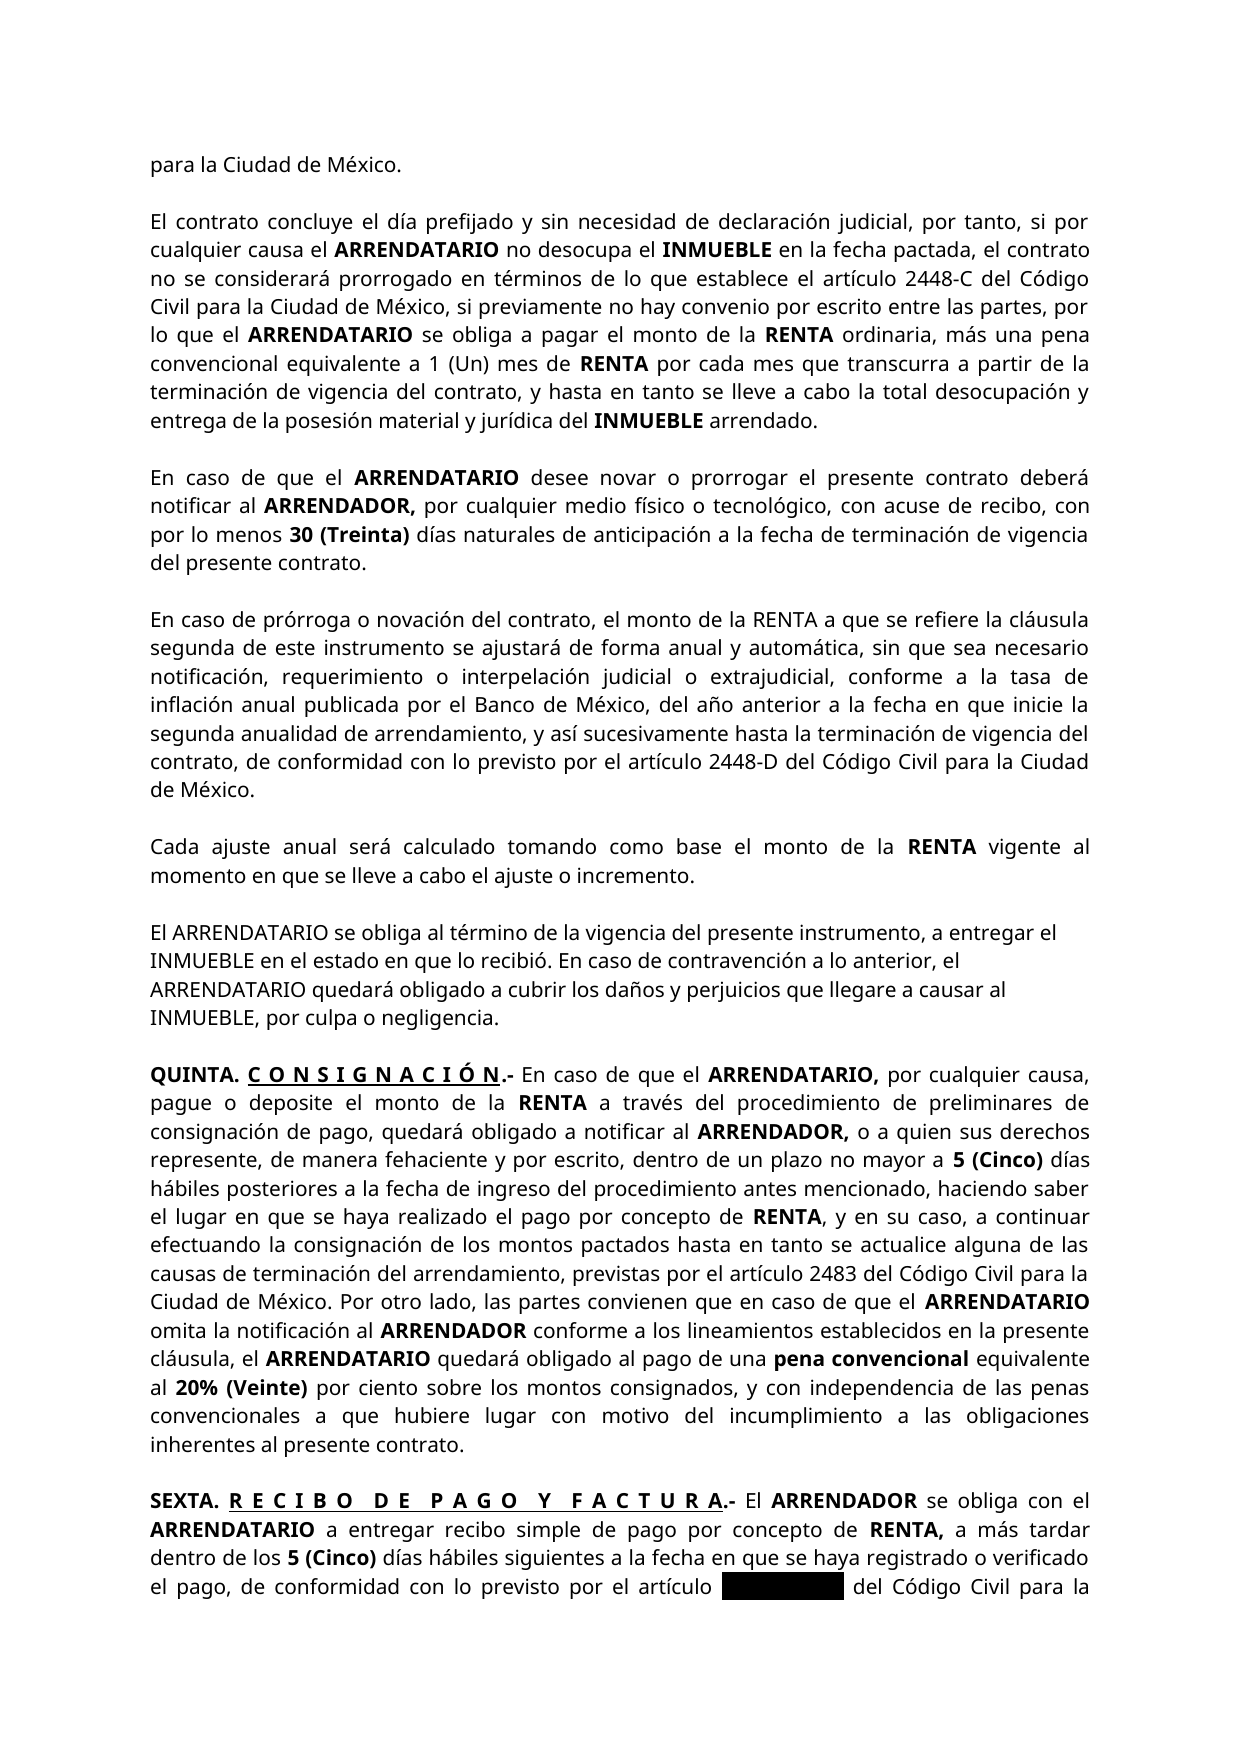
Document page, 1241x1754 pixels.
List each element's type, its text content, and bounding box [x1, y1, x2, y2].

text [150, 1487, 1090, 1600]
text El ARRENDATARIO se obliga al término de la vigencia del presente instrumento, a entregar el INMUEBLE en el estado en que lo recibió. En caso de contravención a lo anterior, el ARRENDATARIO quedará obligado a cubrir los daños y perjuicios que llegare a causar al INMUEBLE, por culpa o negligencia. [150, 918, 1090, 1032]
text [150, 150, 1090, 178]
text QUINTA. C O N S I G N A C I Ó N.- En caso de que el ARRENDATARIO, por cualquier causa, pague o deposite el monto de la RENTA a través del procedimiento de preliminares de consignación de pago, quedará obligado a notificar al ARRENDADOR, o a quien sus derechos represente, de manera fehaciente y por escrito, dentro de un plazo no mayor a 5 (Cinco) días hábiles posteriores a la fecha de ingreso del procedimiento antes mencionado, haciendo saber el lugar en que se haya realizado el pago por concepto de RENTA, y en su caso, a continuar efectuando la consignación de los montos pactados hasta en tanto se actualice alguna de las causas de terminación del arrendamiento, previstas por el artículo 2483 del Código Civil para la Ciudad de México. Por otro lado, las partes convienen que en caso de que el ARRENDATARIO omita la notificación al ARRENDADOR conforme a los lineamientos establecidos en la presente cláusula, el ARRENDATARIO quedará obligado al pago de una pena convencional equivalente al 20% (Veinte) por ciento sobre los montos consignados, y con independencia de las penas convencionales a que hubiere lugar con motivo del incumplimiento a las obligaciones inherentes al presente contrato. [150, 1060, 1090, 1458]
text El contrato concluye el día prefijado y sin necesidad de declaración judicial, por tanto, si por cualquier causa el ARRENDATARIO no desocupa el INMUEBLE en la fecha pactada, el contrato no se considerará prorrogado en términos de lo que establece el artículo 2448-C del Código Civil para la Ciudad de México, si previamente no hay convenio por escrito entre las partes, por lo que el ARRENDATARIO se obliga a pagar el monto de la RENTA ordinaria, más una pena convencional equivalente a 1 (Un) mes de RENTA por cada mes que transcurra a partir de la terminación de vigencia del contrato, y hasta en tanto se lleve a cabo la total desocupación y entrega de la posesión material y jurídica del INMUEBLE arrendado. [150, 207, 1090, 434]
text En caso de prórroga o novación del contrato, el monto de la RENTA a que se refiere la cláusula segunda de este instrumento se ajustará de forma anual y automática, sin que sea necesario notificación, requerimiento o interpelación judicial o extrajudicial, conforme a la tasa de inflación anual publicada por el Banco de México, del año anterior a la fecha en que inicie la segunda anualidad de arrendamiento, y así sucesivamente hasta la terminación de vigencia del contrato, de conformidad con lo previsto por el artículo 2448-D del Código Civil para la Ciudad de México. [150, 605, 1090, 804]
text Cada ajuste anual será calculado tomando como base el monto de la RENTA vigente al momento en que se lleve a cabo el ajuste o incremento. [150, 832, 1090, 889]
text En caso de que el ARRENDATARIO desee novar o prorrogar el presente contrato deberá notificar al ARRENDADOR, por cualquier medio físico o tecnológico, con acuse de recibo, con por lo menos 30 (Treinta) días naturales de anticipación a la fecha de terminación de vigencia del presente contrato. [150, 463, 1090, 577]
